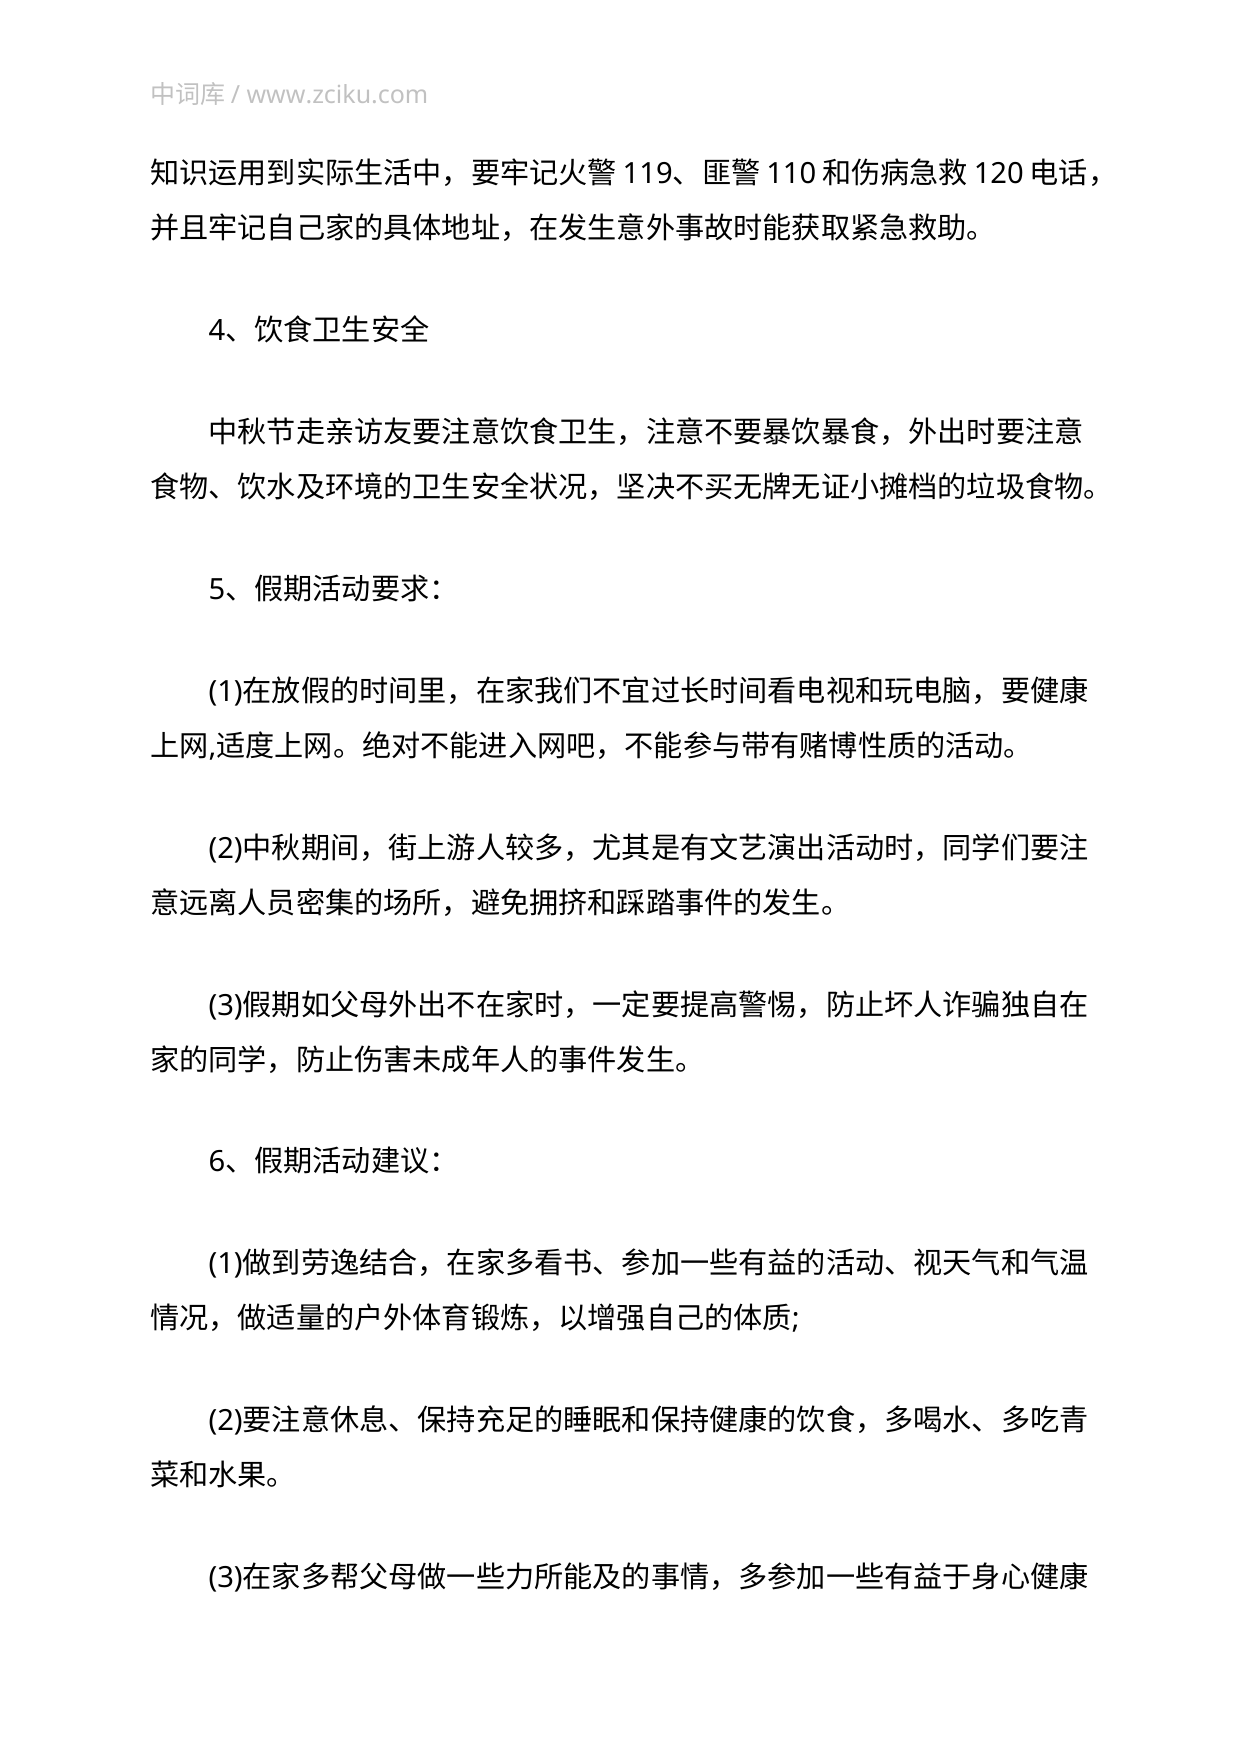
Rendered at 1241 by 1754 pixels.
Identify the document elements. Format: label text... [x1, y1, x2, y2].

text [150, 150, 1090, 247]
text 5、假期活动要求： [150, 565, 1090, 608]
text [150, 1554, 1090, 1596]
text (1)做到劳逸结合，在家多看书、参加一些有益的活动、视天气和气温情况，做适量的户外体育锻炼，以增强自己的体质; [150, 1240, 1090, 1337]
text (1)在放假的时间里，在家我们不宜过长时间看电视和玩电脑，要健康上网,适度上网。绝对不能进入网吧，不能参与带有赌博性质的活动。 [150, 667, 1090, 765]
text (2)要注意休息、保持充足的睡眠和保持健康的饮食，多喝水、多吃青菜和水果。 [150, 1397, 1090, 1494]
text 中秋节走亲访友要注意饮食卫生，注意不要暴饮暴食，外出时要注意食物、饮水及环境的卫生安全状况，坚决不买无牌无证小摊档的垃圾食物。 [150, 409, 1090, 506]
text (2)中秋期间，街上游人较多，尤其是有文艺演出活动时，同学们要注意远离人员密集的场所，避免拥挤和踩踏事件的发生。 [150, 824, 1090, 922]
text (3)假期如父母外出不在家时，一定要提高警惕，防止坏人诈骗独自在家的同学，防止伤害未成年人的事件发生。 [150, 981, 1090, 1078]
text 6、假期活动建议： [150, 1138, 1090, 1180]
text 4、饮食卫生安全 [150, 307, 1090, 349]
